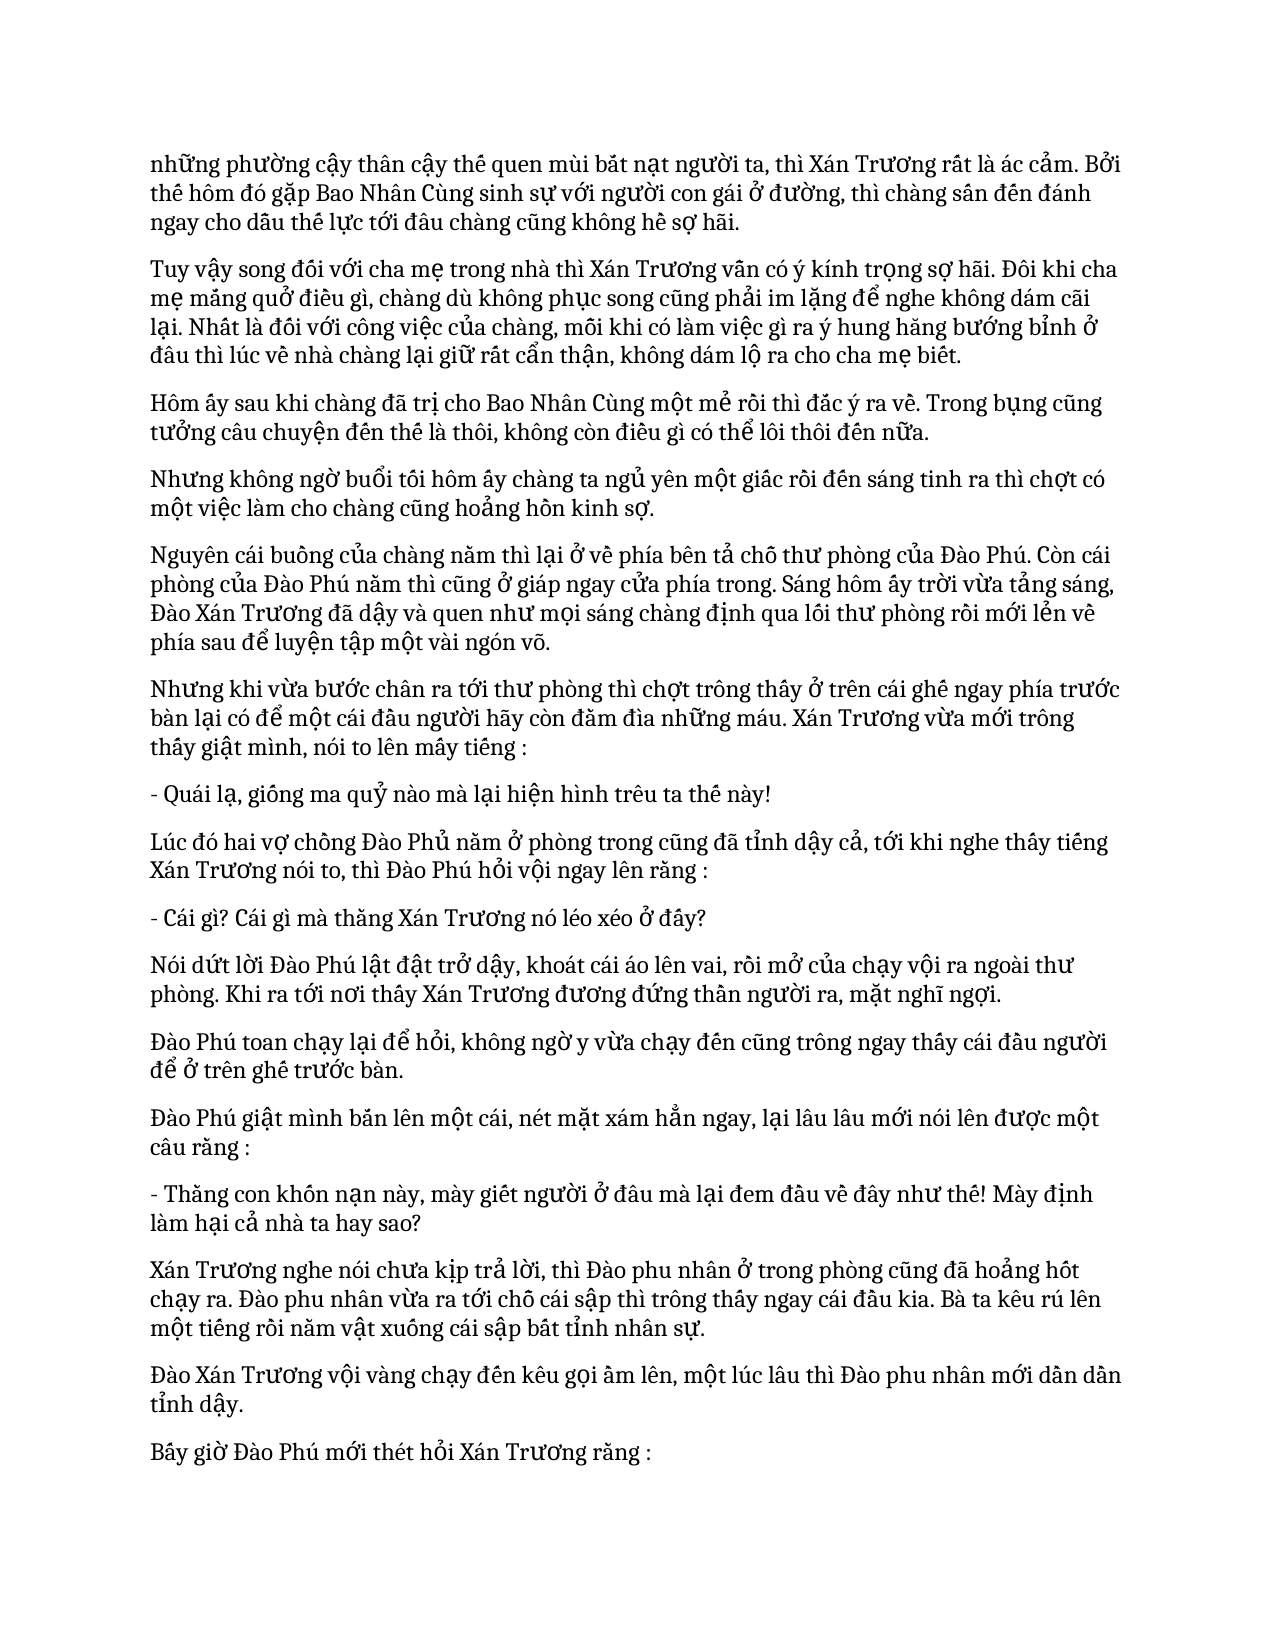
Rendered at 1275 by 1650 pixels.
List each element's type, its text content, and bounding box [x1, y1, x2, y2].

text Bấy giờ Đào Phú mới thét hỏi Xán Trương rằng : [150, 1437, 1125, 1466]
text - Cái gì? Cái gì mà thằng Xán Trương nó léo xéo ở đấy? [150, 904, 1125, 932]
text Nói dứt lời Đào Phú lật đật trở dậy, khoát cái áo lên vai, rồi mở của chạy vội ra ngoài thư phòng. Khi ra tới nơi thấy Xán Trương đương đứng thần người ra, mặt nghĩ ngợi. [150, 951, 1125, 1009]
text Nhưng không ngờ buổi tối hôm ấy chàng ta ngủ yên một giấc rồi đến sáng tinh ra thì chợt có một việc làm cho chàng cũng hoảng hồn kinh sợ. [150, 465, 1125, 522]
text Đào Xán Trương vội vàng chạy đến kêu gọi ầm lên, một lúc lâu thì Đào phu nhân mới dần dần tỉnh dậy. [150, 1361, 1125, 1419]
text Đào Phú giật mình bắn lên một cái, nét mặt xám hẳn ngay, lại lâu lâu mới nói lên được một câu rằng : [150, 1104, 1125, 1161]
text Lúc đó hai vợ chồng Đào Phủ nằm ở phòng trong cũng đã tỉnh dậy cả, tới khi nghe thấy tiếng Xán Trương nói to, thì Đào Phú hỏi vội ngay lên rằng : [150, 827, 1125, 885]
text Đào Phú toan chạy lại để hỏi, không ngờ y vừa chạy đến cũng trông ngay thấy cái đầu người để ở trên ghế trước bàn. [150, 1027, 1125, 1085]
text Hôm ấy sau khi chàng đã trị cho Bao Nhân Cùng một mẻ rồi thì đắc ý ra về. Trong bụng cũng tưởng câu chuyện đến thế là thôi, không còn điều gì có thể lôi thôi đến nữa. [150, 389, 1125, 446]
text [150, 150, 1125, 236]
text Tuy vậy song đối với cha mẹ trong nhà thì Xán Trương vẫn có ý kính trọng sợ hãi. Đôi khi cha mẹ mắng quở điều gì, chàng dù không phục song cũng phải im lặng để nghe không dám cãi lại. Nhất là đối với công việc của chàng, mỗi khi có làm việc gì ra ý hung hăng bướng bỉnh ở đâu thì lúc về nhà chàng lại giữ rất cẩn thận, không dám lộ ra cho cha mẹ biết. [150, 255, 1125, 370]
text - Quái lạ, giống ma quỷ nào mà lại hiện hình trêu ta thế này! [150, 780, 1125, 809]
text - Thằng con khốn nạn này, mày giết người ở đâu mà lại đem đầu về đây như thế! Mày định làm hại cả nhà ta hay sao? [150, 1180, 1125, 1237]
text Xán Trương nghe nói chưa kịp trả lời, thì Đào phu nhân ở trong phòng cũng đã hoảng hốt chạy ra. Đào phu nhân vừa ra tới chỗ cái sập thì trông thấy ngay cái đầu kia. Bà ta kêu rú lên một tiếng rồi nằm vật xuống cái sập bất tỉnh nhân sự. [150, 1256, 1125, 1342]
text Nguyên cái buồng của chàng nằm thì lại ở về phía bên tả chỗ thư phòng của Đào Phú. Còn cái phòng của Đào Phú nằm thì cũng ở giáp ngay cửa phía trong. Sáng hôm ấy trời vừa tảng sáng, Đào Xán Trương đã dậy và quen như mọi sáng chàng định qua lối thư phòng rồi mới lẻn về phía sau để luyện tập một vài ngón võ. [150, 541, 1125, 656]
text Nhưng khi vừa bước chân ra tới thư phòng thì chợt trông thấy ở trên cái ghế ngay phía trước bàn lại có để một cái đầu người hãy còn đằm đìa những máu. Xán Trương vừa mới trông thấy giật mình, nói to lên mấy tiếng : [150, 675, 1125, 761]
